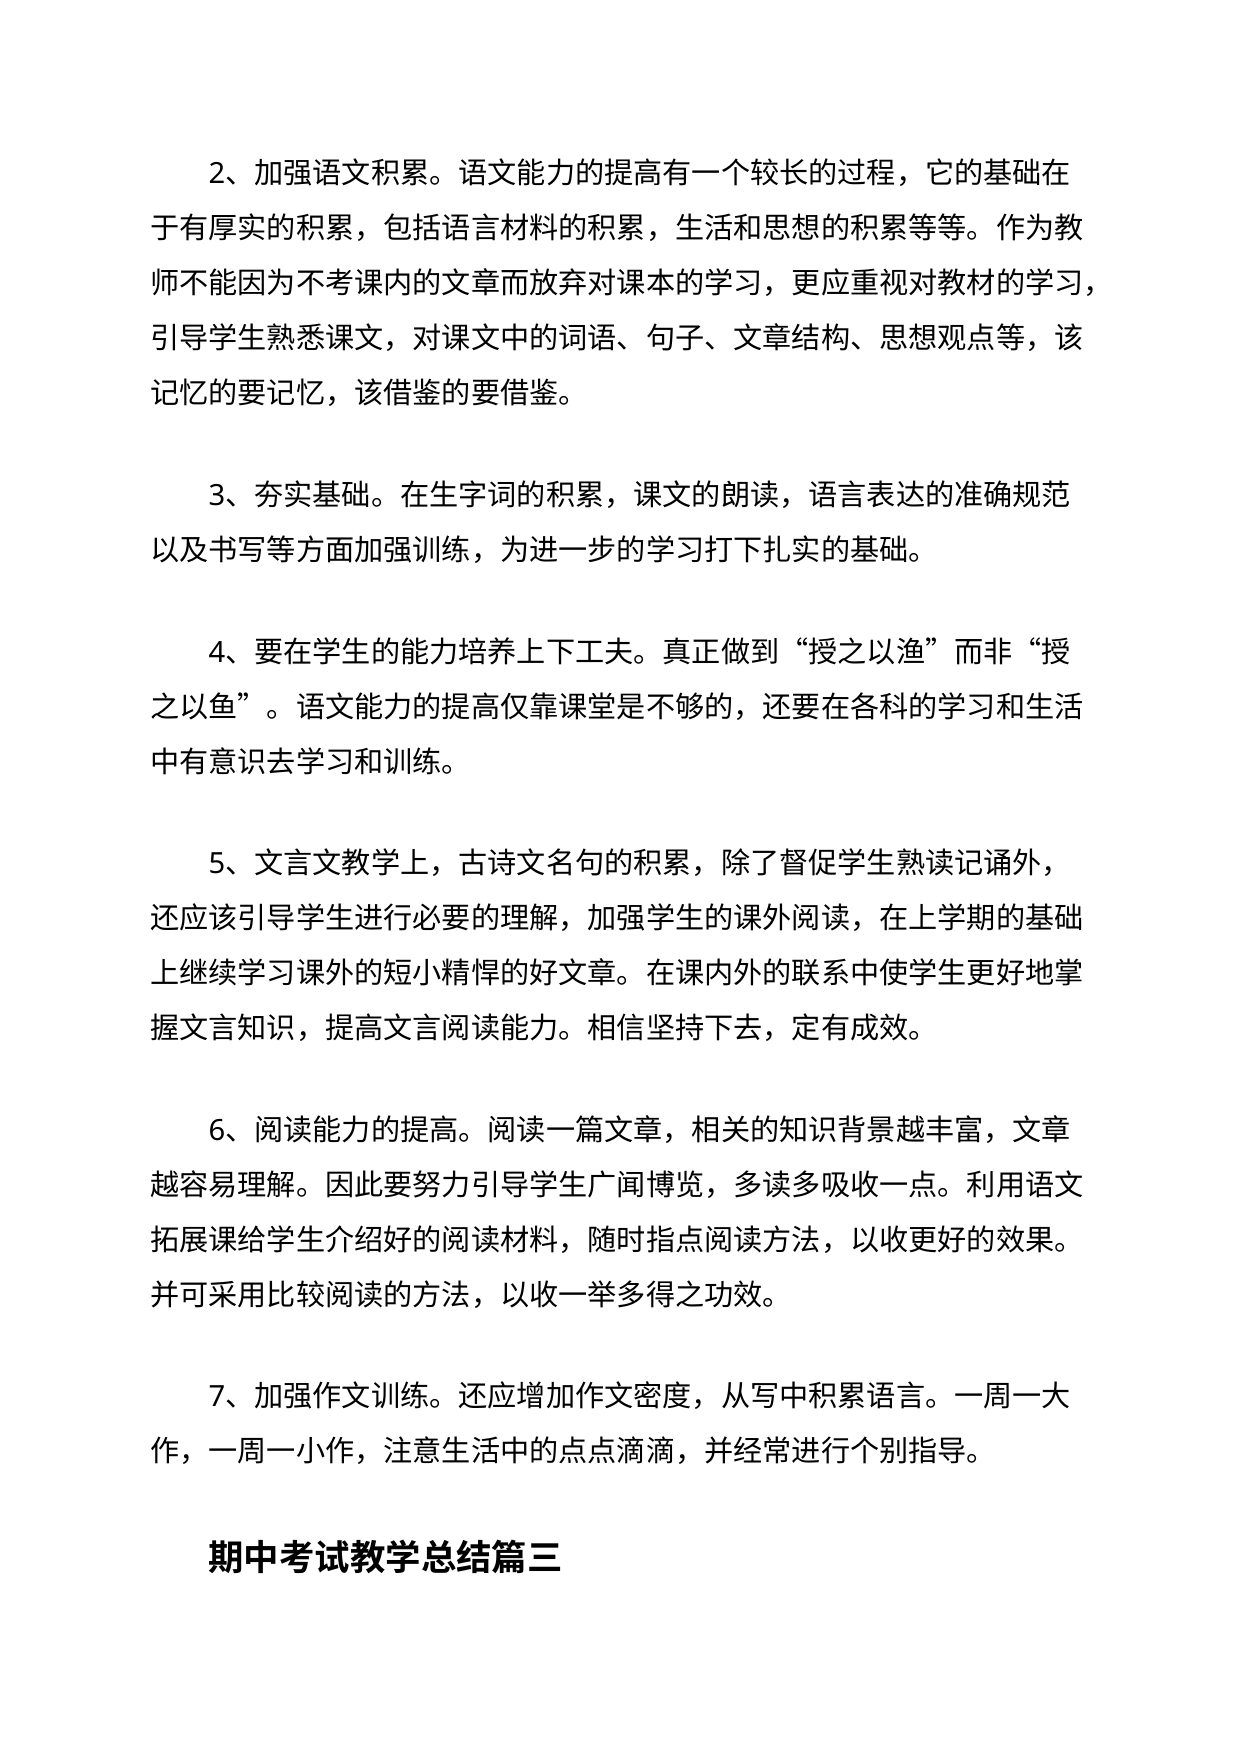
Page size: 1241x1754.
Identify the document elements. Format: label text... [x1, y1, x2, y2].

text 期中考试教学总结篇三 [150, 1530, 1090, 1581]
text 2、加强语文积累。语文能力的提高有一个较长的过程，它的基础在于有厚实的积累，包括语言材料的积累，生活和思想的积累等等。作为教师不能因为不考课内的文章而放弃对课本的学习，更应重视对教材的学习，引导学生熟悉课文，对课文中的词语、句子、文章结构、思想观点等，该记忆的要记忆，该借鉴的要借鉴。 [150, 150, 1090, 412]
text 7、加强作文训练。还应增加作文密度，从写中积累语言。一周一大作，一周一小作，注意生活中的点点滴滴，并经常进行个别指导。 [150, 1373, 1090, 1470]
text 6、阅读能力的提高。阅读一篇文章，相关的知识背景越丰富，文章越容易理解。因此要努力引导学生广闻博览，多读多吸收一点。利用语文拓展课给学生介绍好的阅读材料，随时指点阅读方法，以收更好的效果。并可采用比较阅读的方法，以收一举多得之功效。 [150, 1106, 1090, 1313]
text 5、文言文教学上，古诗文名句的积累，除了督促学生熟读记诵外，还应该引导学生进行必要的理解，加强学生的课外阅读，在上学期的基础上继续学习课外的短小精悍的好文章。在课内外的联系中使学生更好地掌握文言知识，提高文言阅读能力。相信坚持下去，定有成效。 [150, 840, 1090, 1047]
text 3、夯实基础。在生字词的积累，课文的朗读，语言表达的准确规范以及书写等方面加强训练，为进一步的学习打下扎实的基础。 [150, 471, 1090, 569]
text 4、要在学生的能力培养上下工夫。真正做到“授之以渔”而非“授之以鱼”。语文能力的提高仅靠课堂是不够的，还要在各科的学习和生活中有意识去学习和训练。 [150, 628, 1090, 780]
